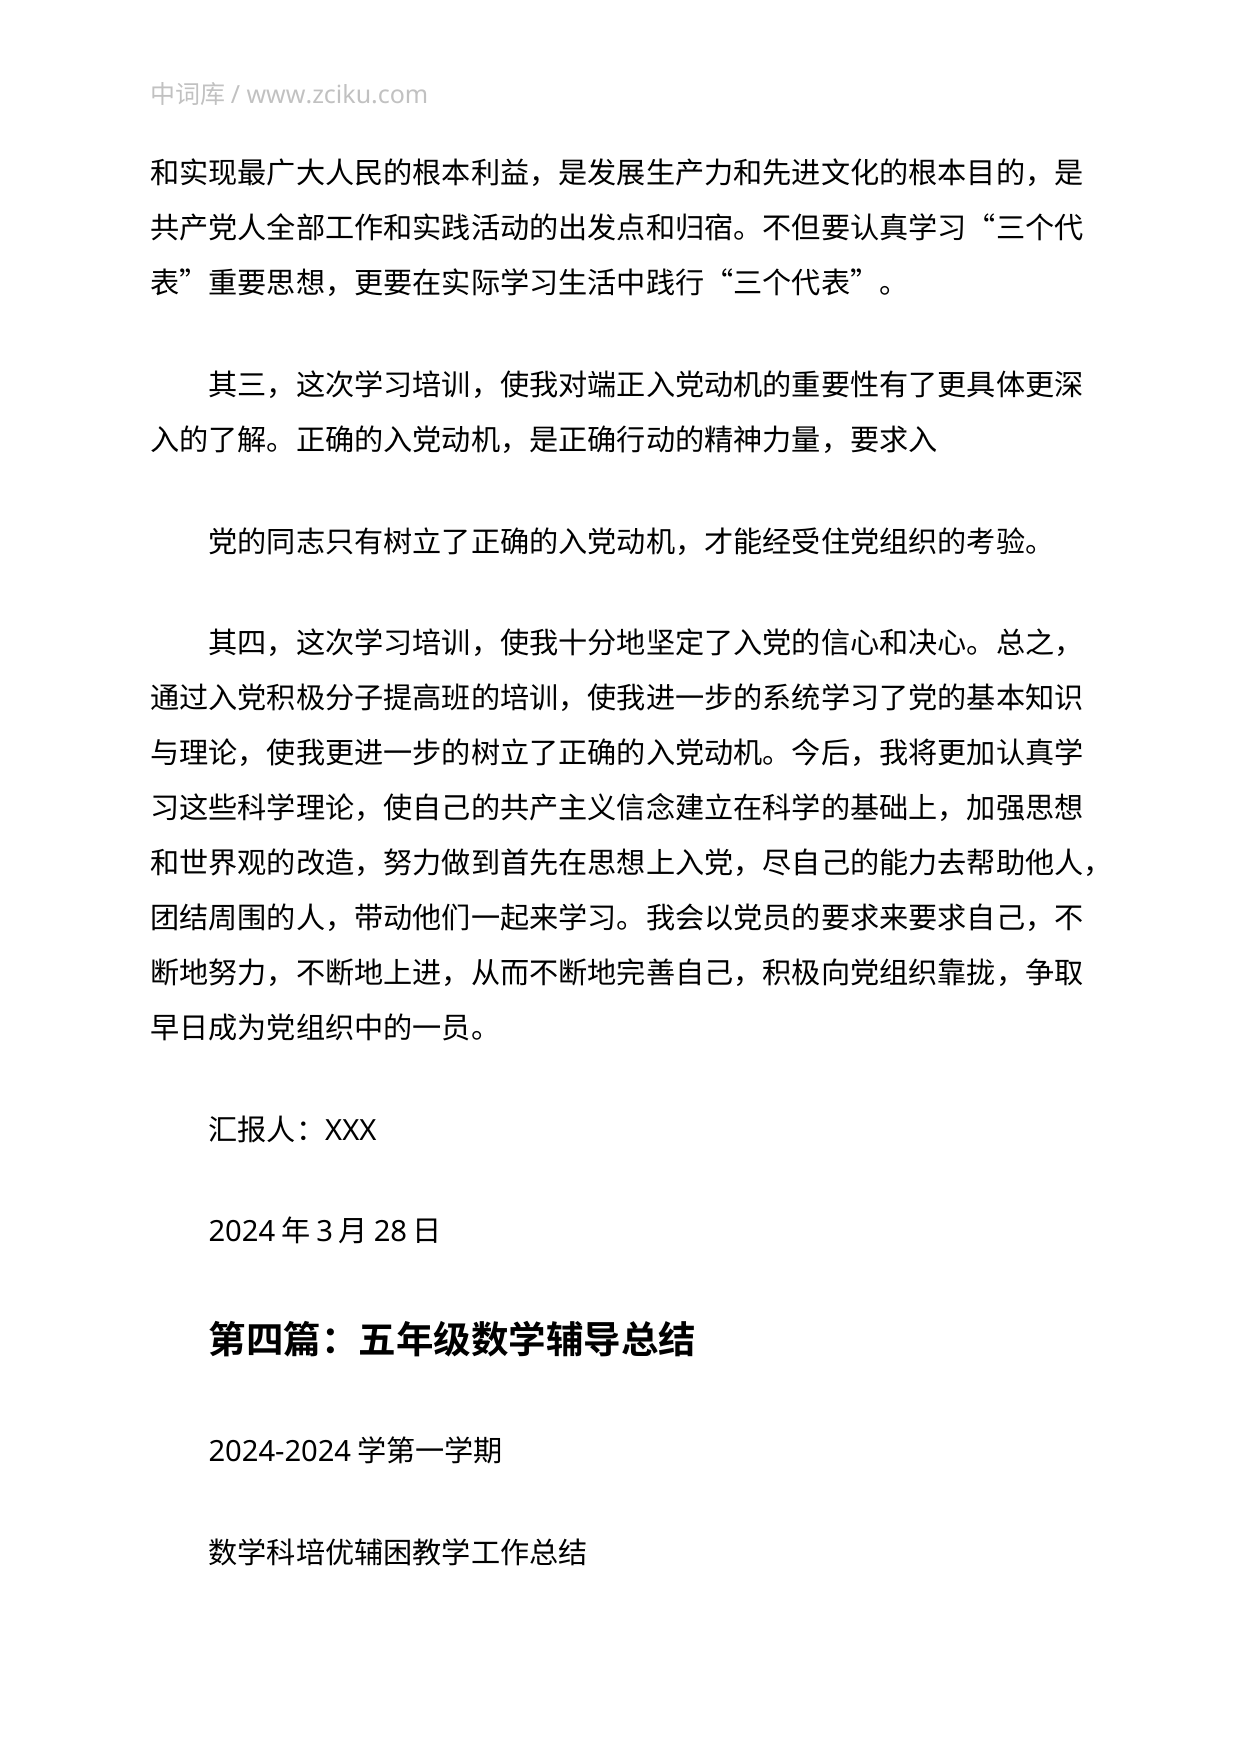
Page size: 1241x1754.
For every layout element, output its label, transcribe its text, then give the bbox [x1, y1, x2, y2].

text 汇报人：XXX [150, 1106, 1090, 1148]
text 第四篇：五年级数学辅导总结 [150, 1310, 1090, 1364]
text 其三，这次学习培训，使我对端正入党动机的重要性有了更具体更深入的了解。正确的入党动机，是正确行动的精神力量，要求入 [150, 362, 1090, 459]
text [150, 150, 1090, 302]
text 2024年3月28日 [150, 1208, 1090, 1250]
text 2024-2024学第一学期 [150, 1427, 1090, 1470]
text 其四，这次学习培训，使我十分地坚定了入党的信心和决心。总之，通过入党积极分子提高班的培训，使我进一步的系统学习了党的基本知识与理论，使我更进一步的树立了正确的入党动机。今后，我将更加认真学习这些科学理论，使自己的共产主义信念建立在科学的基础上，加强思想和世界观的改造，努力做到首先在思想上入党，尽自己的能力去帮助他人，团结周围的人，带动他们一起来学习。我会以党员的要求来要求自己，不断地努力，不断地上进，从而不断地完善自己，积极向党组织靠拢，争取早日成为党组织中的一员。 [150, 620, 1090, 1047]
text 党的同志只有树立了正确的入党动机，才能经受住党组织的考验。 [150, 518, 1090, 561]
text 数学科培优辅困教学工作总结 [150, 1529, 1090, 1572]
